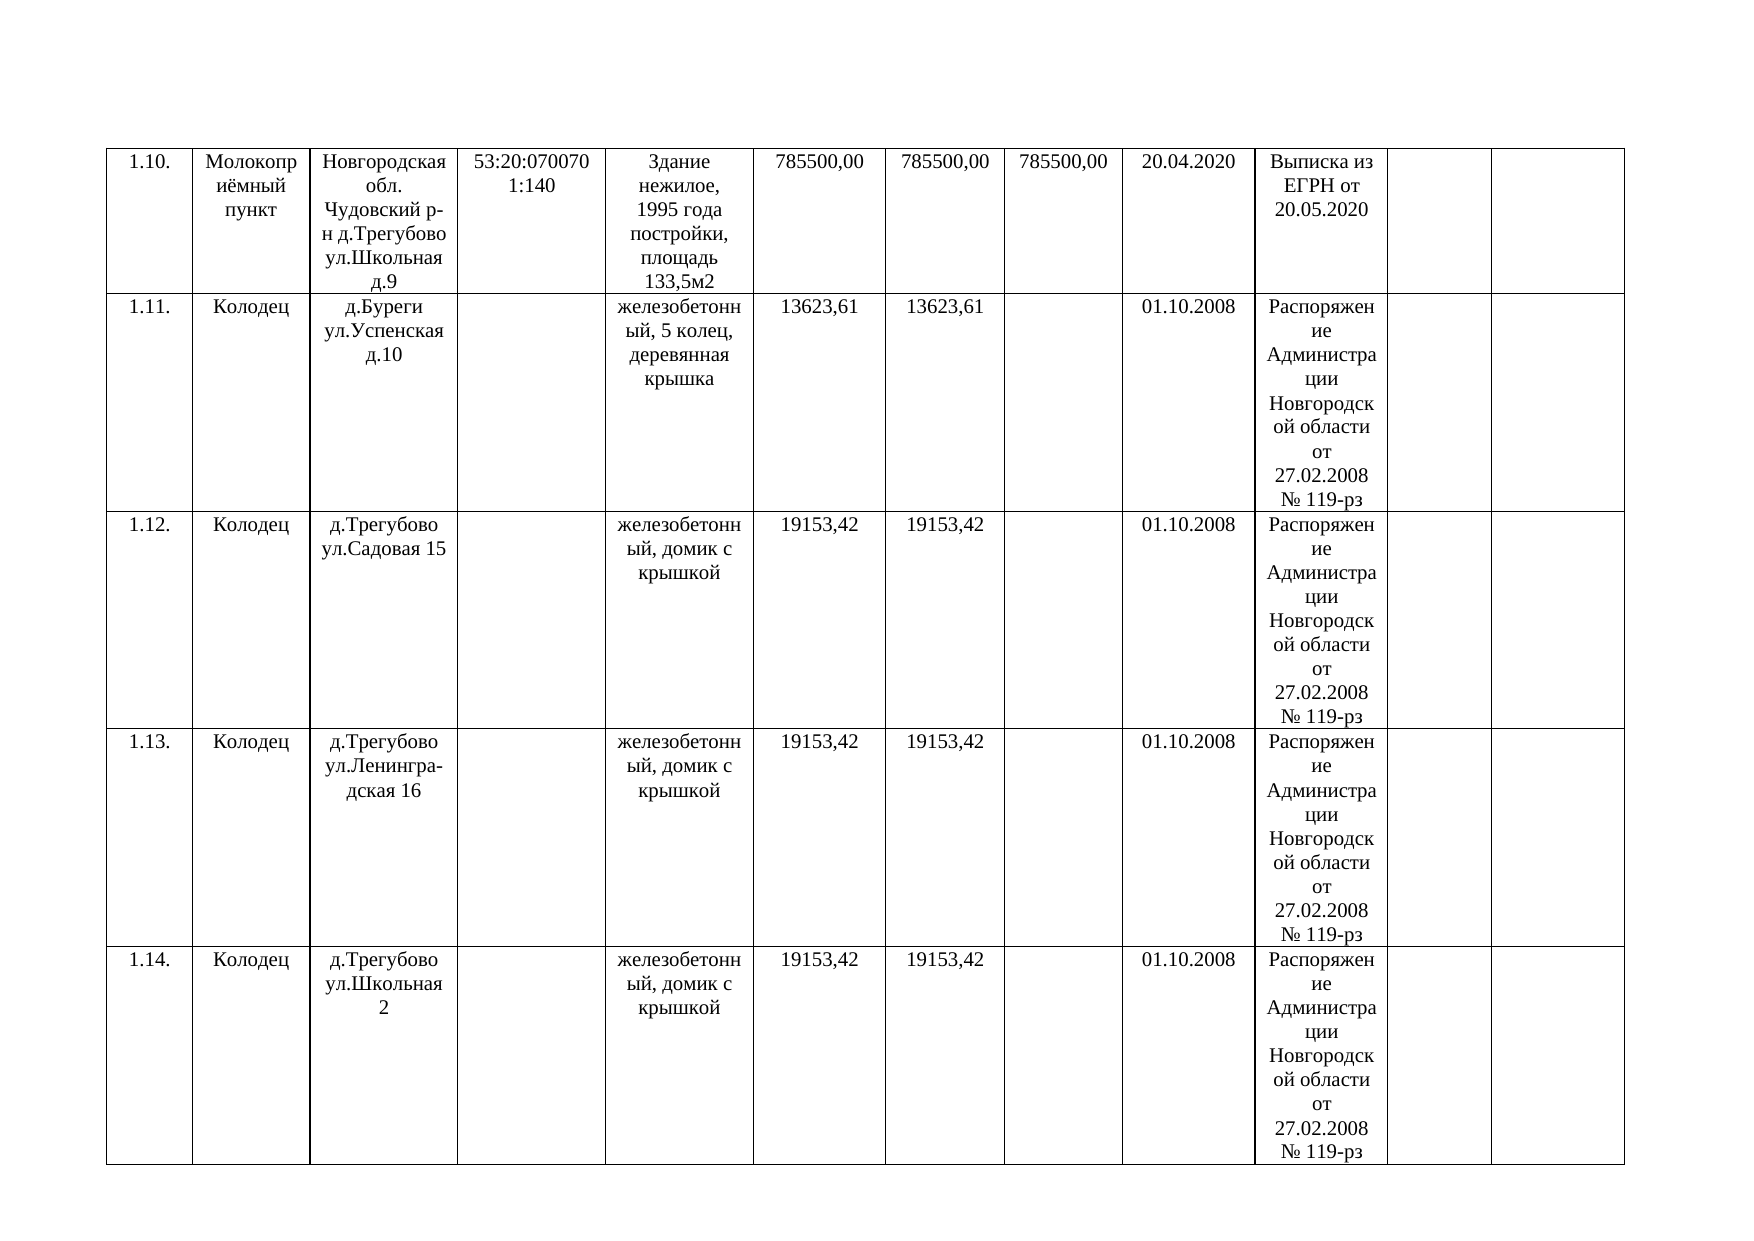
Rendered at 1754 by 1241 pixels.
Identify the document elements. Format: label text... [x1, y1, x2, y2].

table_cell [1492, 294, 1624, 511]
table_cell 53:20:0700701:140 [458, 149, 605, 293]
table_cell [1256, 947, 1387, 1163]
table_cell Новгородская обл. Чудовский р-н д.Трегубово ул.Школьная д.9 [311, 149, 457, 293]
table_cell [1005, 294, 1122, 511]
table_cell 13623,61 [754, 294, 885, 511]
table_cell Распоряжение Администрации Новгородской области от 27.02.2008 № 119-рз [1256, 512, 1387, 728]
table_cell Молокоприёмный пункт [193, 149, 309, 293]
table_cell Колодец [193, 947, 309, 1163]
table_cell [1388, 512, 1491, 728]
table_cell д.Трегубово ул.Садовая 15 [311, 512, 457, 728]
table_cell железобетонный, домик с крышкой [606, 512, 753, 728]
table_cell д.Трегубово ул.Школьная 2 [311, 947, 457, 1163]
table_cell 19153,42 [886, 729, 1004, 946]
table_cell 19153,42 [754, 512, 885, 728]
table_cell 1.10. [107, 149, 192, 293]
table_cell [458, 512, 605, 728]
table_cell Распоряжение Администрации Новгородской области от 27.02.2008 № 119-рз [1256, 294, 1387, 511]
table_cell [458, 294, 605, 511]
table_cell [1388, 149, 1491, 293]
table_cell 1.14. [107, 947, 192, 1163]
table_cell [1492, 149, 1624, 293]
table_cell [1388, 947, 1491, 1163]
table_cell [1492, 729, 1624, 946]
table_cell д.Буреги ул.Успенская д.10 [311, 294, 457, 511]
table_cell 01.10.2008 [1123, 947, 1254, 1163]
table_cell железобетонный, 5 колец, деревянная крышка [606, 294, 753, 511]
table_cell 785500,00 [754, 149, 885, 293]
table_cell 20.04.2020 [1123, 149, 1254, 293]
table_cell 785500,00 [1005, 149, 1122, 293]
table_cell Здание нежилое, 1995 года постройки, площадь 133,5м2 [606, 149, 753, 293]
table_cell [1005, 512, 1122, 728]
table_cell 1.11. [107, 294, 192, 511]
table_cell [606, 947, 753, 1163]
table_cell 19153,42 [886, 947, 1004, 1163]
table_cell 01.10.2008 [1123, 294, 1254, 511]
table_cell 1.13. [107, 729, 192, 946]
table_cell 785500,00 [886, 149, 1004, 293]
table_cell 01.10.2008 [1123, 512, 1254, 728]
table_cell железобетонный, домик с крышкой [606, 729, 753, 946]
table_cell Колодец [193, 512, 309, 728]
table_cell [1388, 729, 1491, 946]
table_cell Колодец [193, 729, 309, 946]
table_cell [1256, 149, 1387, 293]
table_cell 19153,42 [886, 512, 1004, 728]
table_cell [1492, 947, 1624, 1163]
table_cell Колодец [193, 294, 309, 511]
table_cell 13623,61 [886, 294, 1004, 511]
table_cell [1005, 947, 1122, 1163]
table_cell [1005, 729, 1122, 946]
table_cell 19153,42 [754, 947, 885, 1163]
table_cell [458, 947, 605, 1163]
table_cell [458, 729, 605, 946]
table_cell 01.10.2008 [1123, 729, 1254, 946]
table_cell Распоряжение Администрации Новгородской области от 27.02.2008 № 119-рз [1256, 729, 1387, 946]
table_cell 1.12. [107, 512, 192, 728]
table_cell [1388, 294, 1491, 511]
table_cell 19153,42 [754, 729, 885, 946]
table_cell д.Трегубово ул.Ленингра-дская 16 [311, 729, 457, 946]
table_cell [1492, 512, 1624, 728]
